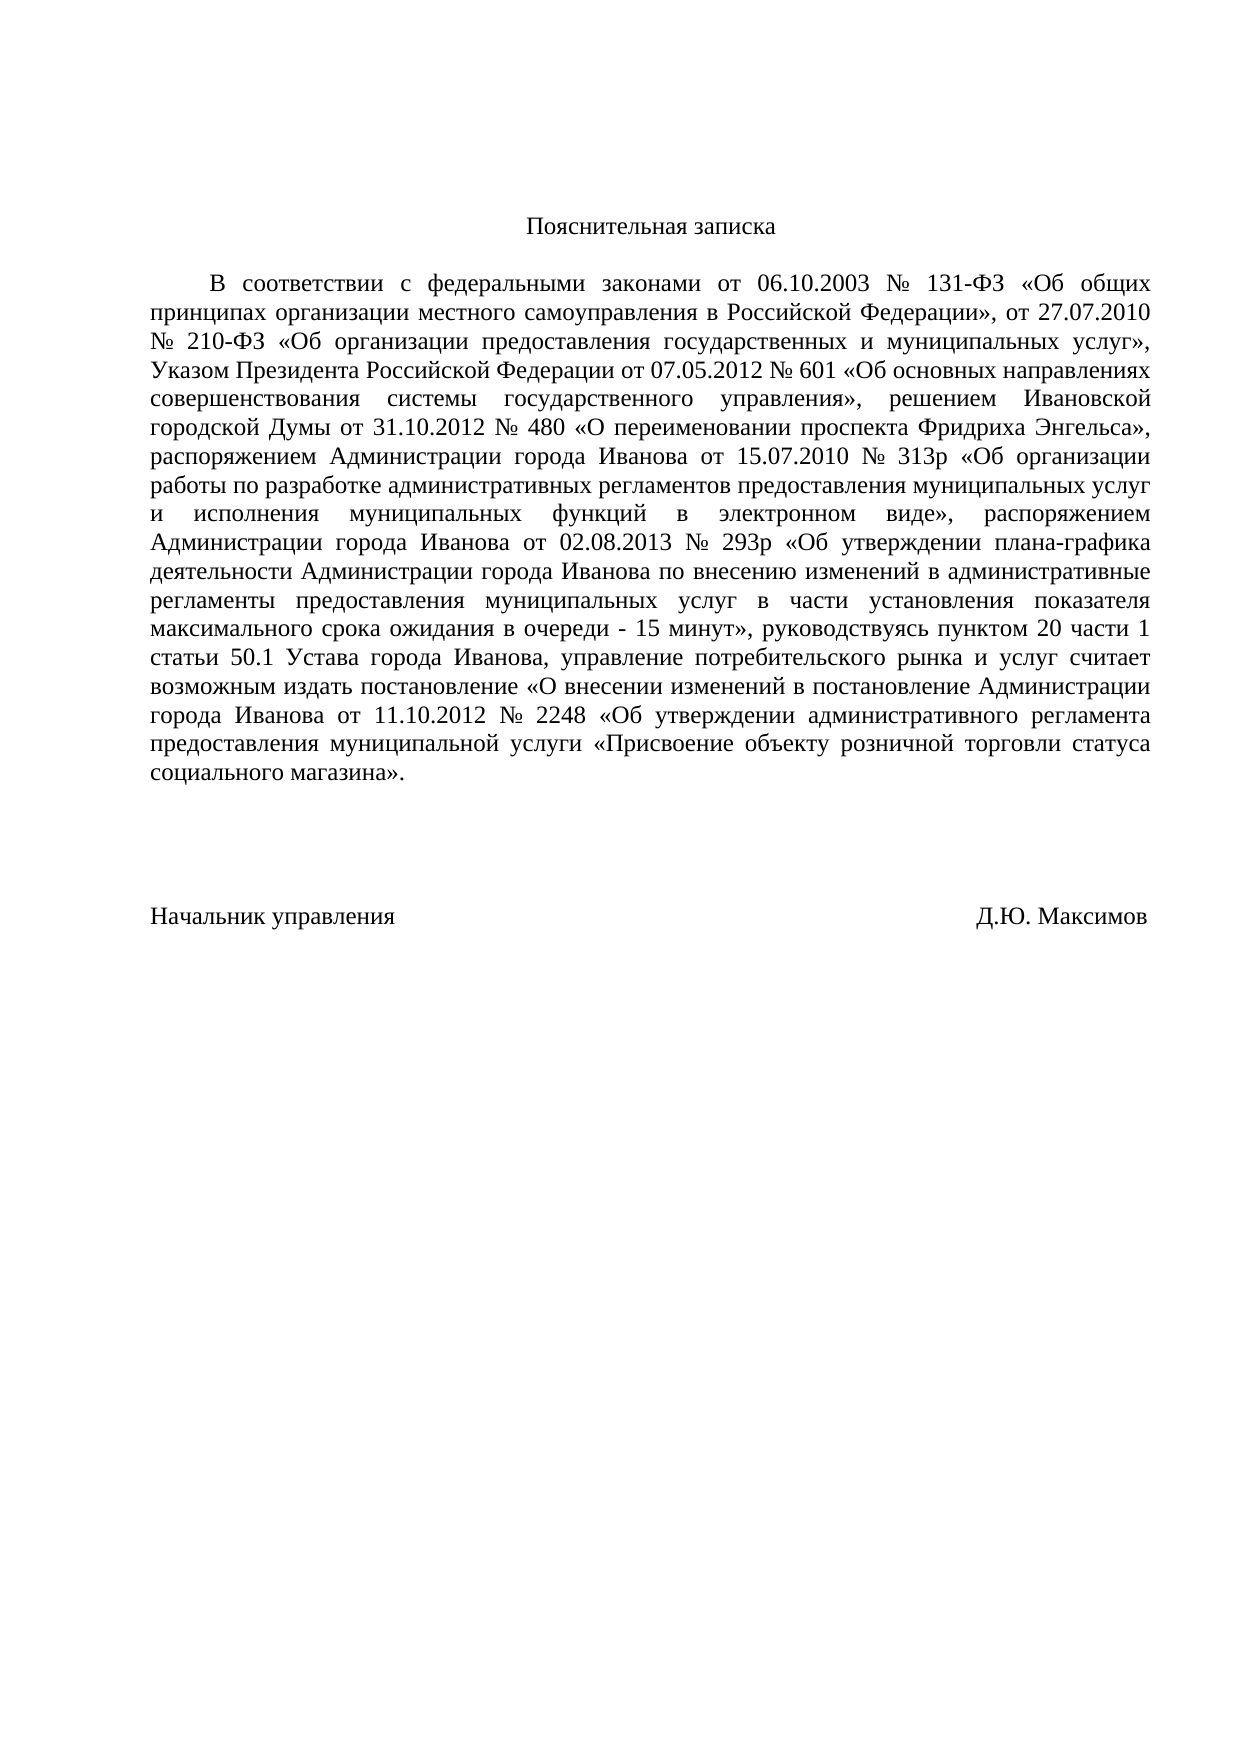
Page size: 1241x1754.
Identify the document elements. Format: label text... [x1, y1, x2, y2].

text Пояснительная записка [150, 211, 1152, 240]
text В соответствии с федеральными законами от 06.10.2003 № 131-ФЗ «Об общих принципах организации местного самоуправления в Российской Федерации», от 27.07.2010 № 210-ФЗ «Об организации предоставления государственных и муниципальных услуг», Указом Президента Российской Федерации от 07.05.2012 № 601 «Об основных направлениях совершенствования системы государственного управления», решением Ивановской городской Думы от 31.10.2012 № 480 «О переименовании проспекта Фридриха Энгельса», распоряжением Администрации города Иванова от 15.07.2010 № 313р «Об организации работы по разработке административных регламентов предоставления муниципальных услуг и исполнения муниципальных функций в электронном виде», распоряжением Администрации города Иванова от 02.08.2013 № 293р «Об утверждении плана-графика деятельности Администрации города Иванова по внесению изменений в административные регламенты предоставления муниципальных услуг в части установления показателя максимального срока ожидания в очереди - 15 минут», руководствуясь пунктом 20 части 1 статьи 50.1 Устава города Иванова, управление потребительского рынка и услуг считает возможным издать постановление «О внесении изменений в постановление Администрации города Иванова от 11.10.2012 № 2248 «Об утверждении административного регламента предоставления муниципальной услуги «Присвоение объекту розничной торговли статуса социального магазина». [150, 268, 1152, 786]
text Начальник управления Д.Ю. Максимов [150, 901, 1152, 930]
